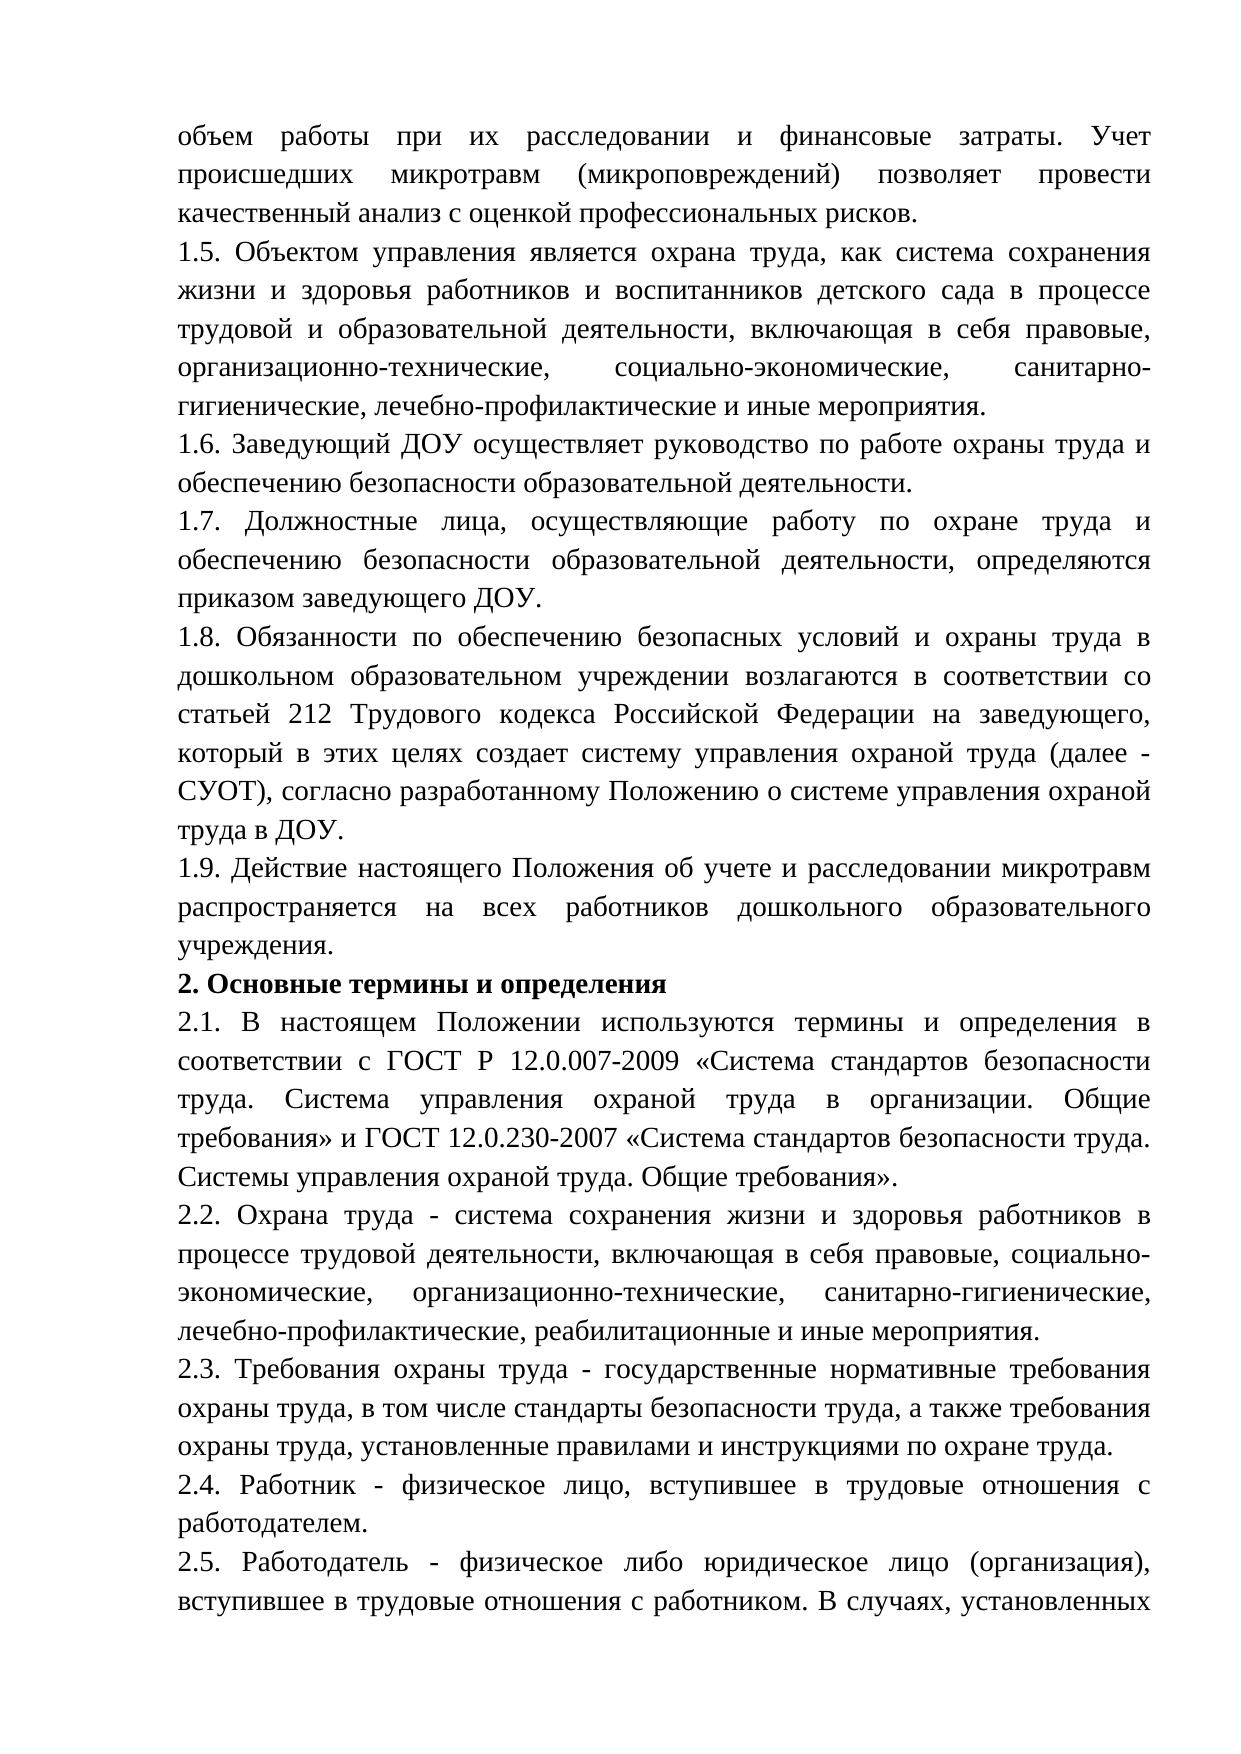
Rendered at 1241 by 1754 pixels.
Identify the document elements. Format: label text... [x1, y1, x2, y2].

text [177, 1544, 1152, 1616]
text 2.2. Охрана труда - система сохранения жизни и здоровья работников в процессе трудовой деятельности, включающая в себя правовые, социально-экономические, организационно-технические, санитарно-гигиенические, лечебно-профилактические, реабилитационные и иные мероприятия. [177, 1197, 1152, 1346]
text 1.6. Заведующий ДОУ осуществляет руководство по работе охраны труда и обеспечению безопасности образовательной деятельности. [177, 426, 1152, 498]
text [177, 118, 1152, 229]
text 2. Основные термины и определения [177, 966, 1152, 999]
text 1.5. Объектом управления является охрана труда, как система сохранения жизни и здоровья работников и воспитанников детского сада в процессе трудовой и образовательной деятельности, включающая в себя правовые, организационно-технические, социально-экономические, санитарно-гигиенические, лечебно-профилактические и иные мероприятия. [177, 234, 1152, 421]
text 1.7. Должностные лица, осуществляющие работу по охране труда и обеспечению безопасности образовательной деятельности, определяются приказом заведующего ДОУ. [177, 503, 1152, 614]
text 2.3. Требования охраны труда - государственные нормативные требования охраны труда, в том числе стандарты безопасности труда, а также требования охраны труда, установленные правилами и инструкциями по охране труда. [177, 1351, 1152, 1462]
text 1.8. Обязанности по обеспечению безопасных условий и охраны труда в дошкольном образовательном учреждении возлагаются в соответствии со статьей 212 Трудового кодекса Российской Федерации на заведующего, который в этих целях создает систему управления охраной труда (далее - СУОТ), согласно разработанному Положению о системе управления охраной труда в ДОУ. [177, 619, 1152, 845]
text 2.1. В настоящем Положении используются термины и определения в соответствии с ГОСТ Р 12.0.007-2009 «Система стандартов безопасности труда. Система управления охраной труда в организации. Общие требования» и ГОСТ 12.0.230-2007 «Система стандартов безопасности труда. Системы управления охраной труда. Общие требования». [177, 1004, 1152, 1192]
text 2.4. Работник - физическое лицо, вступившее в трудовые отношения с работодателем. [177, 1467, 1152, 1539]
text 1.9. Действие настоящего Положения об учете и расследовании микротравм распространяется на всех работников дошкольного образовательного учреждения. [177, 850, 1152, 961]
